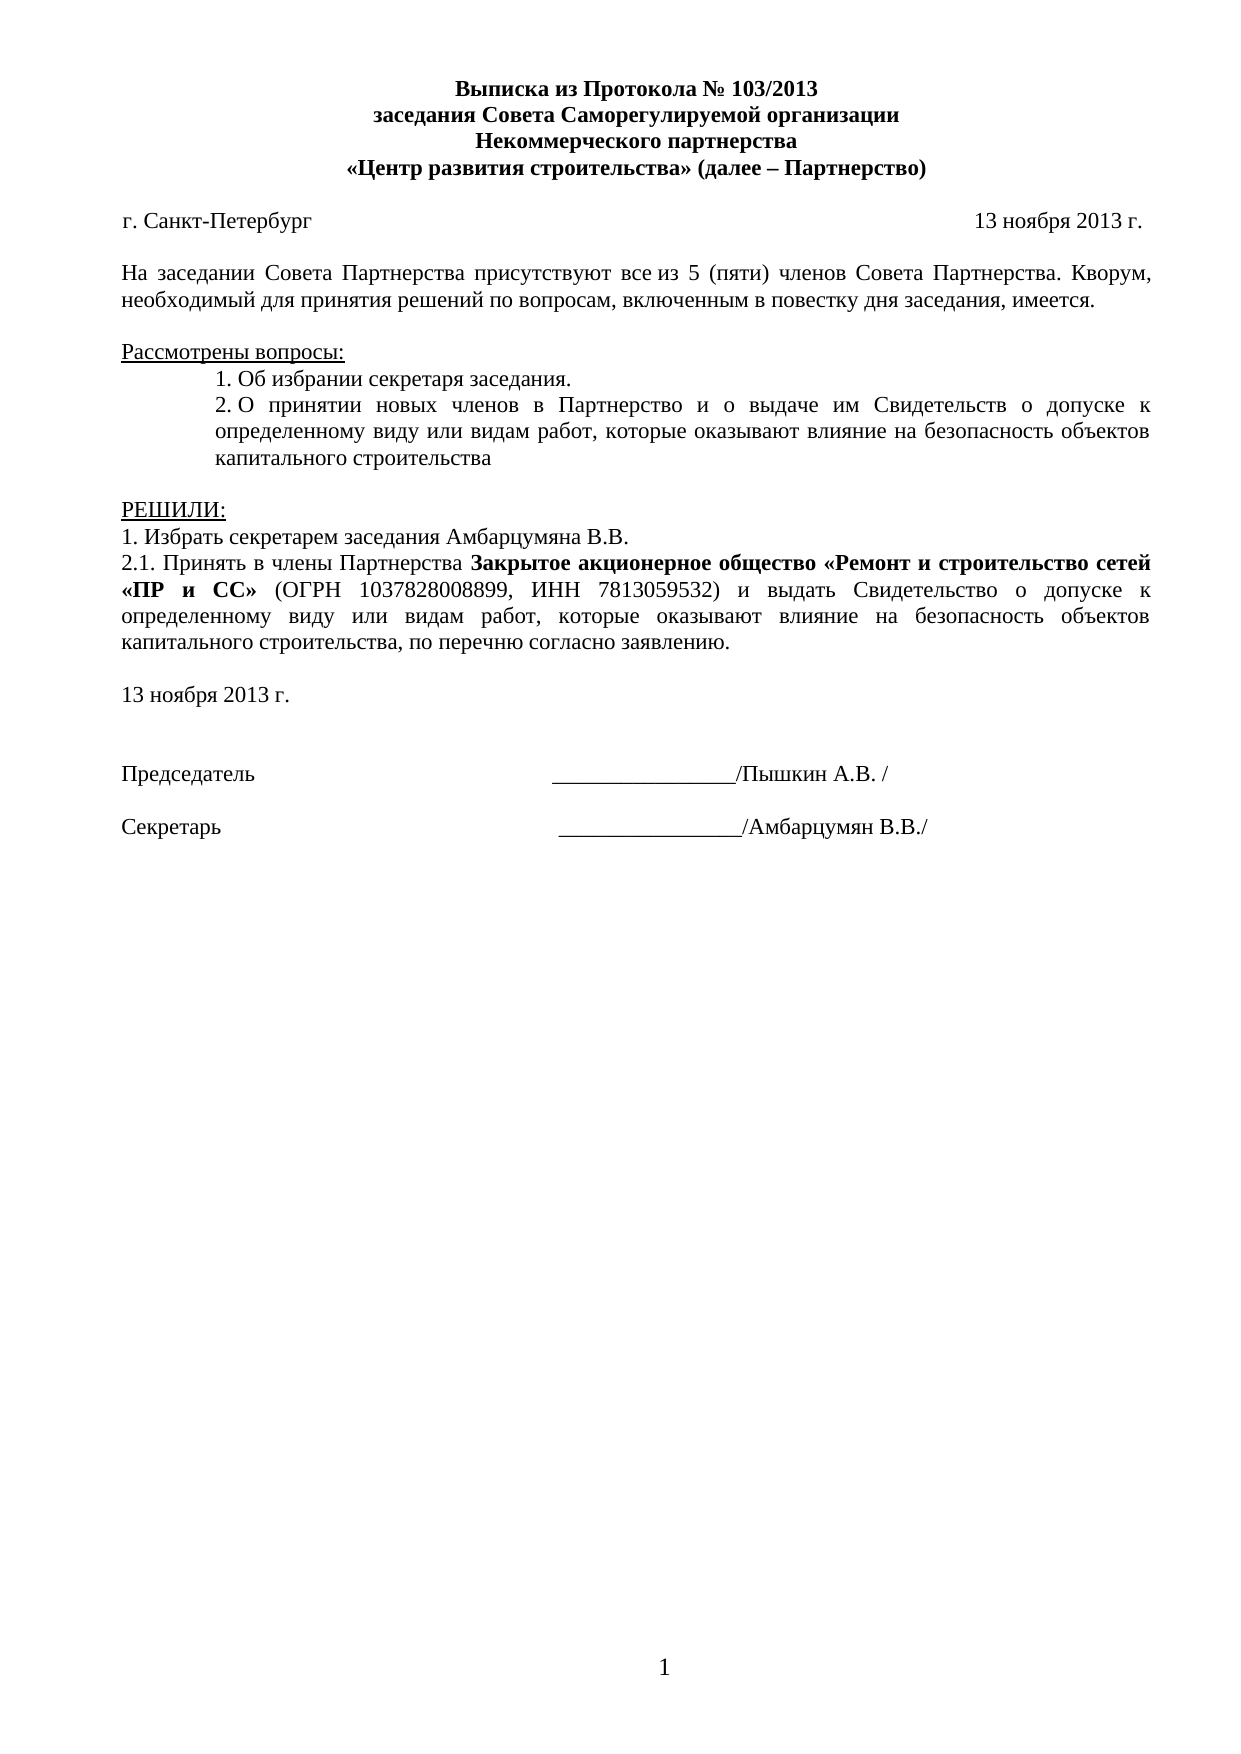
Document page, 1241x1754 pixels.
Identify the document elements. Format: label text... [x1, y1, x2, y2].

text 2.1. Принять в члены Партнерства Закрытое акционерное общество «Ремонт и строительство сетей «ПР и СС» (ОГРН 1037828008899, ИНН 7813059532) и выдать Свидетельство о допуске к определенному виду или видам работ, которые оказывают влияние на безопасность объектов капитального строительства, по перечню согласно заявлению. [121, 549, 1152, 655]
text заседания Совета Саморегулируемой организации [121, 101, 1152, 128]
text Выписка из Протокола № 103/2013 [121, 75, 1152, 101]
text «Центр развития строительства» (далее – Партнерство) [121, 154, 1152, 180]
text 13 ноября 2013 г. [121, 681, 1152, 707]
text 1. Об избрании секретаря заседания. [215, 365, 1152, 391]
text РЕШИЛИ: [121, 497, 1152, 523]
text Некоммерческого партнерства [121, 128, 1152, 154]
table_header 13 ноября 2013 г. [633, 207, 1154, 233]
text Рассмотрены вопросы: [121, 338, 1152, 365]
table_header г. Санкт-Петербург [111, 207, 632, 233]
text На заседании Совета Партнерства присутствуют все из 5 (пяти) членов Совета Партнерства. Кворум, необходимый для принятия решений по вопросам, включенным в повестку дня заседания, имеется. [121, 259, 1152, 312]
text 2. О принятии новых членов в Партнерство и о выдаче им Свидетельств о допуске к определенному виду или видам работ, которые оказывают влияние на безопасность объектов капитального строительства [215, 391, 1152, 470]
text Председатель ________________/Пышкин А.В. / [121, 760, 1152, 786]
text 1. Избрать секретарем заседания Амбарцумяна В.В. [121, 523, 1152, 549]
text Секретарь ________________/Амбарцумян В.В./ [121, 813, 1152, 839]
